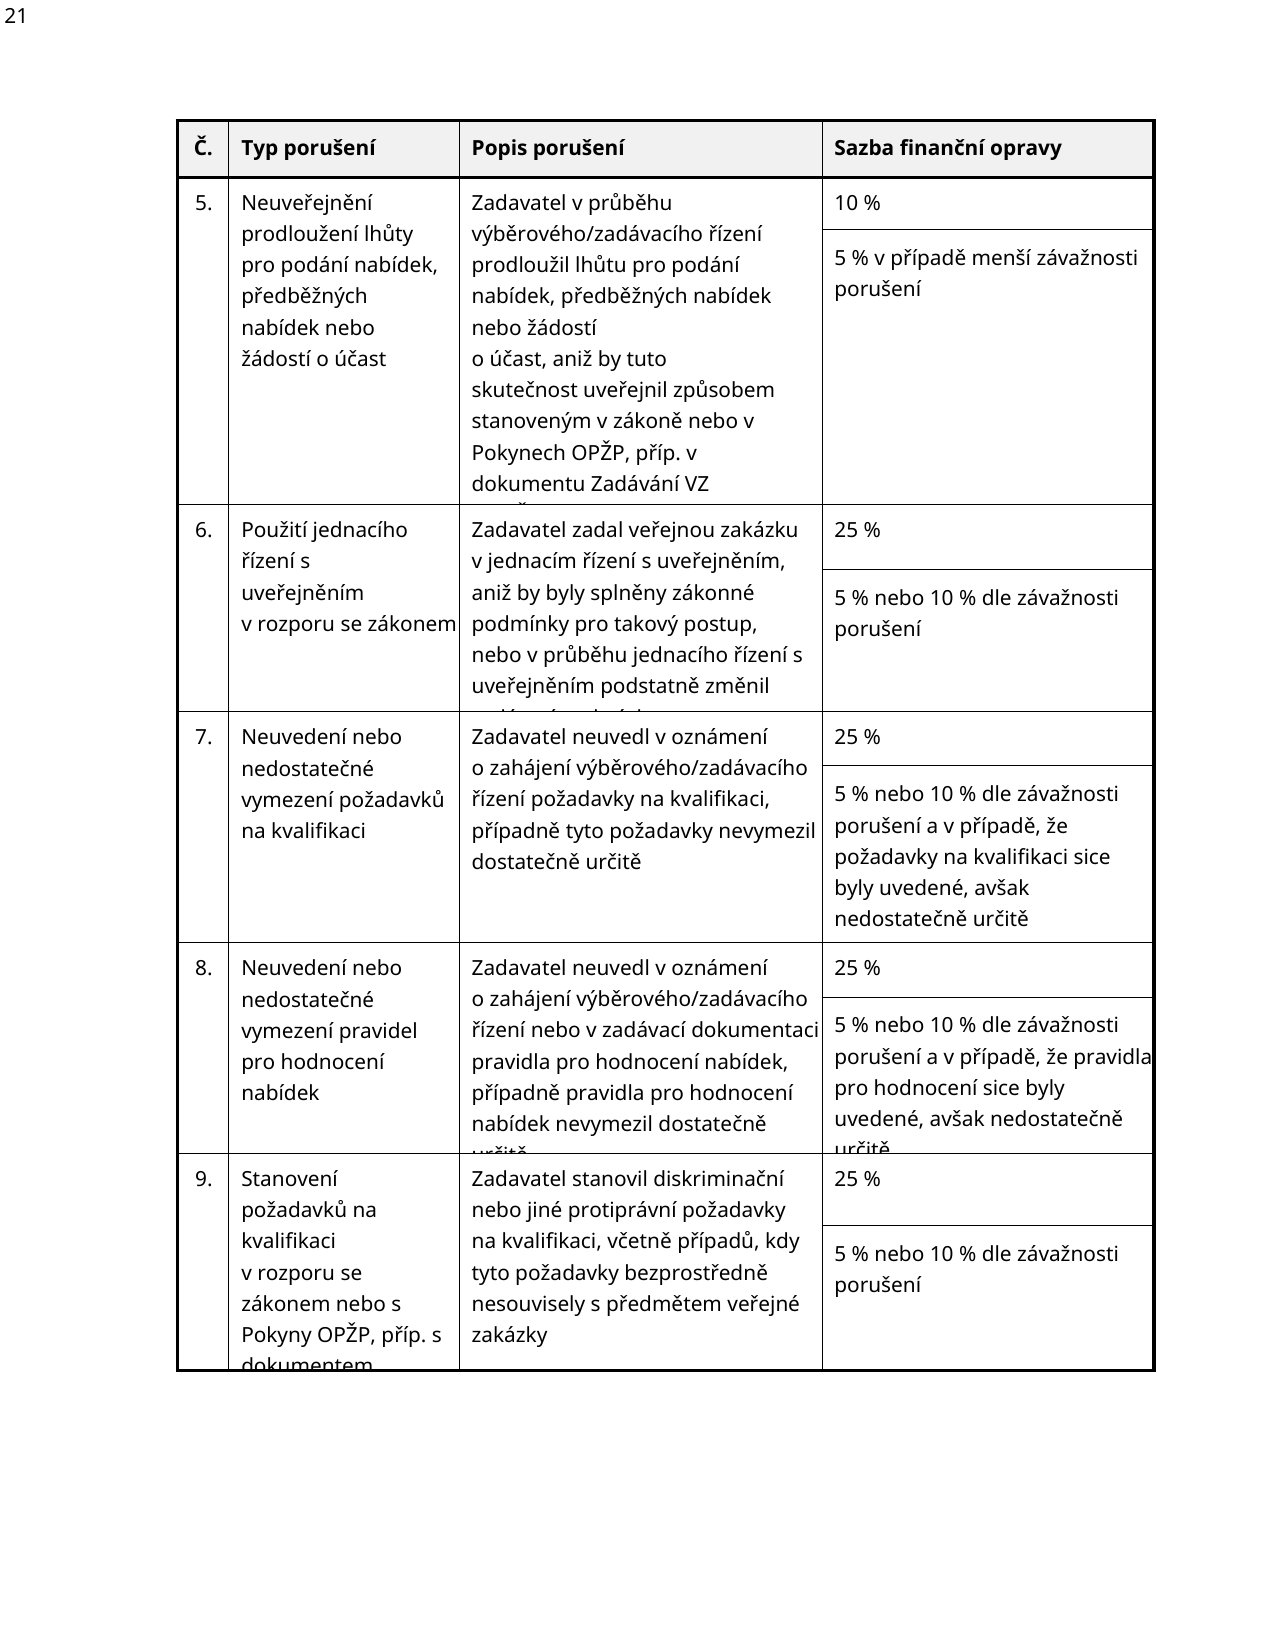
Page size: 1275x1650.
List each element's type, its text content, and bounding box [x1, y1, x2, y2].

table_cell Neuveřejnění prodloužení lhůty pro podání nabídek, předběžných nabídek nebo žádostí o účast [229, 179, 459, 504]
table_cell Použití jednacího řízení s uveřejněním v rozporu se zákonem [229, 505, 459, 711]
table_cell 25 % [823, 712, 1152, 765]
table_cell Zadavatel zadal veřejnou zakázku v jednacím řízení s uveřejněním, aniž by byly splněny zákonné podmínky pro takový postup, nebo v průběhu jednacího řízení s uveřejněním podstatně změnil zadávací podmínky [460, 505, 822, 711]
table_cell 5 % nebo 10 % dle závažnosti porušení a v případě, že požadavky na kvalifikaci sice byly uvedené, avšak nedostatečně určitě [823, 766, 1152, 942]
table_cell 5 % nebo 10 % dle závažnosti porušení a v případě, že pravidla pro hodnocení sice byly uvedené, avšak nedostatečně určitě [823, 998, 1152, 1152]
table_cell 10 % [823, 179, 1152, 229]
table_cell Zadavatel v průběhu výběrového/zadávacího řízení prodloužil lhůtu pro podání nabídek, předběžných nabídek nebo žádostí o účast, aniž by tuto skutečnost uveřejnil způsobem stanoveným v zákoně nebo v Pokynech OPŽP, příp. v dokumentu Zadávání VZ v OPŽP, resp. způsobem, jakým bylo zahájeno výběrové/zadávací řízení [460, 179, 822, 504]
table_header Popis porušení [460, 122, 822, 176]
table_cell Neuvedení nebo nedostatečné vymezení požadavků na kvalifikaci [229, 712, 459, 942]
table_cell 6. [179, 505, 228, 711]
table_cell Neuvedení nebo nedostatečné vymezení pravidel pro hodnocení nabídek [229, 943, 459, 1152]
table_cell 8. [179, 943, 228, 1152]
table_cell Zadavatel neuvedl v oznámení o zahájení výběrového/zadávacího řízení požadavky na kvalifikaci, případně tyto požadavky nevymezil dostatečně určitě [460, 712, 822, 942]
table_header Č. [179, 122, 228, 176]
table_cell 5. [179, 179, 228, 504]
table_cell 25 % [823, 505, 1152, 569]
table_cell 5 % nebo 10 % dle závažnosti porušení [823, 1226, 1152, 1369]
table_header Typ porušení [229, 122, 459, 176]
table_cell 25 % [823, 943, 1152, 996]
table_cell 25 % [823, 1154, 1152, 1225]
table_cell Zadavatel stanovil diskriminační nebo jiné protiprávní požadavky na kvalifikaci, včetně případů, kdy tyto požadavky bezprostředně nesouvisely s předmětem veřejné zakázky [460, 1154, 822, 1369]
table_cell 5 % v případě menší závažnosti porušení [823, 230, 1152, 504]
table_cell Stanovení požadavků na kvalifikaci v rozporu se zákonem nebo s Pokyny OPŽP, příp. s dokumentem Zadávání VZ v OPŽP [229, 1154, 459, 1369]
table_cell Zadavatel neuvedl v oznámení o zahájení výběrového/zadávacího řízení nebo v zadávací dokumentaci pravidla pro hodnocení nabídek, případně pravidla pro hodnocení nabídek nevymezil dostatečně určitě [460, 943, 822, 1152]
table_cell 9. [179, 1154, 228, 1369]
table_header Sazba finanční opravy [823, 122, 1152, 176]
table_cell 5 % nebo 10 % dle závažnosti porušení [823, 570, 1152, 711]
table_cell 7. [179, 712, 228, 942]
